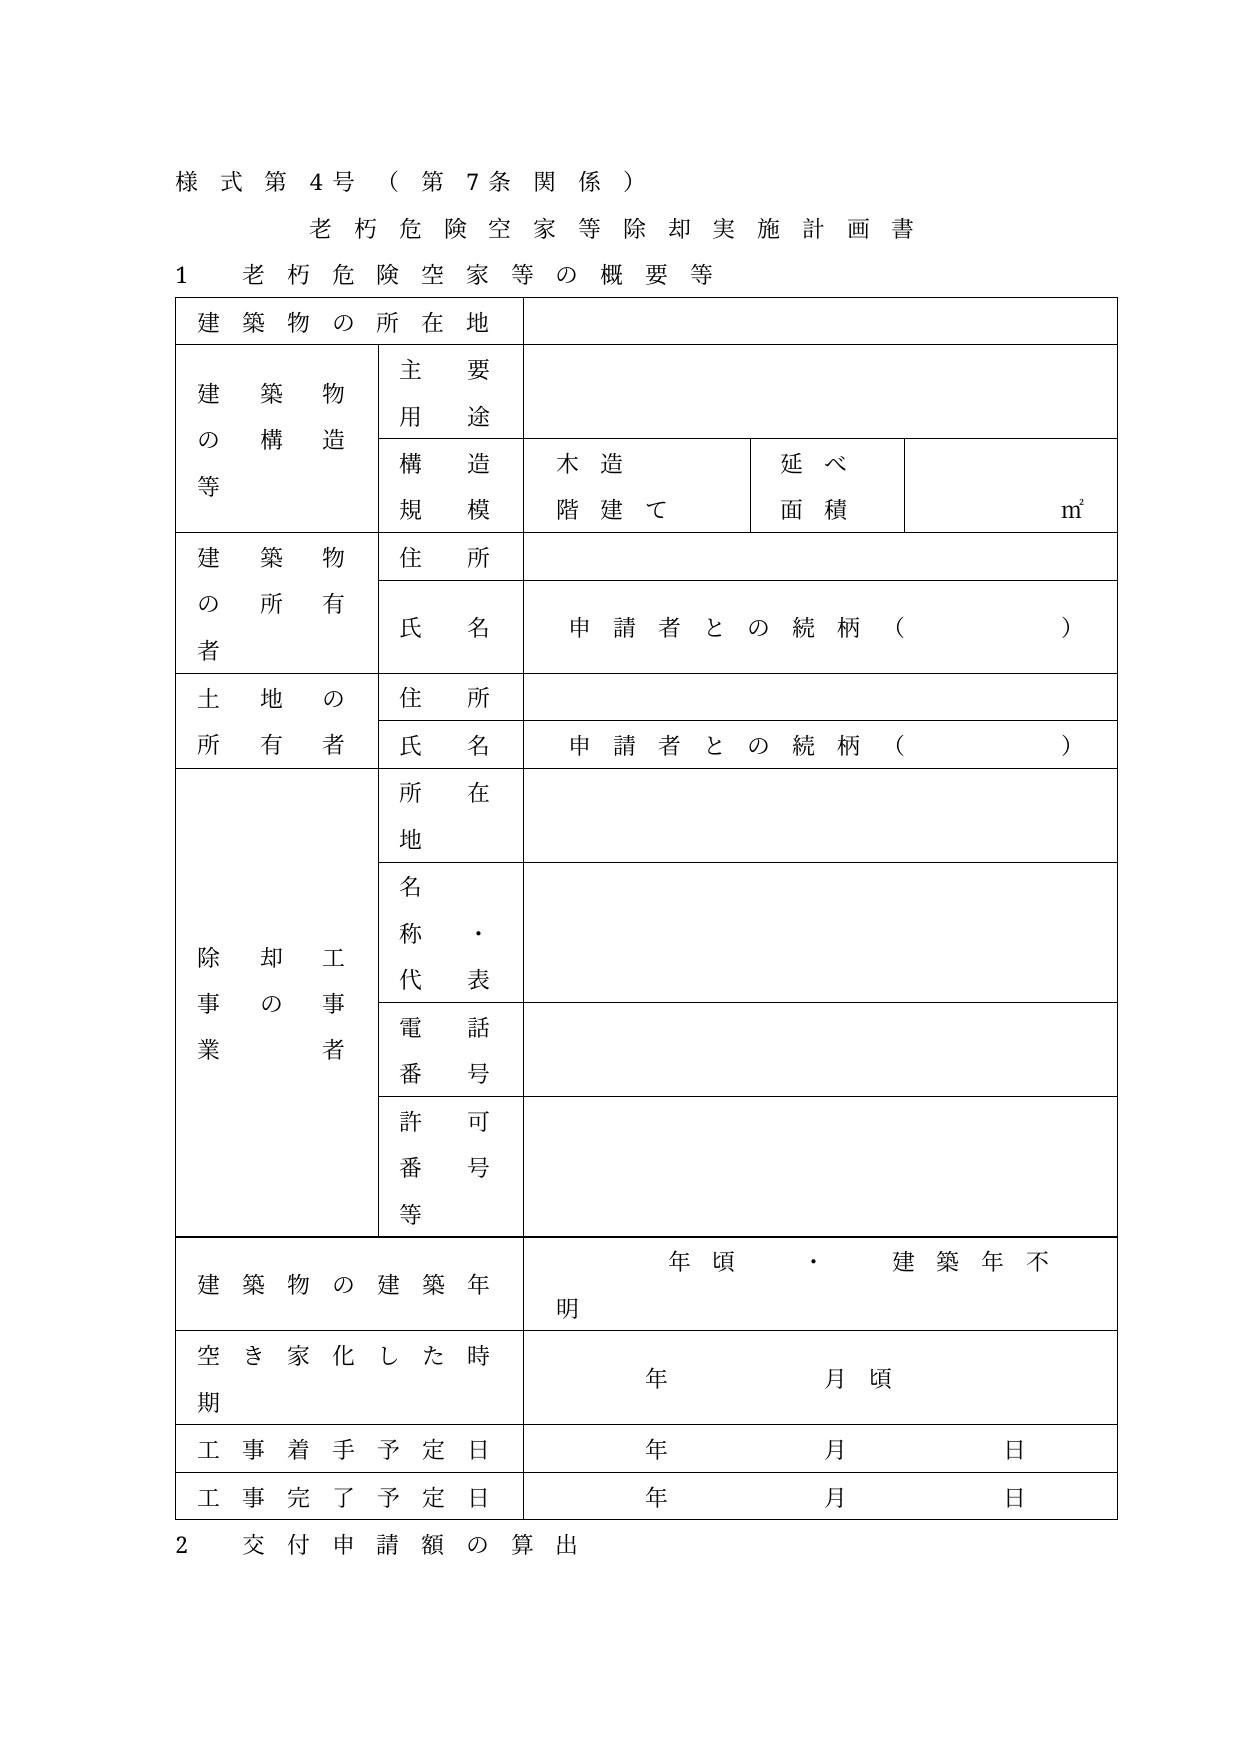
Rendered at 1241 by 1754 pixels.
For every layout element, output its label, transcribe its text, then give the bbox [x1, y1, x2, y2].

table_cell 除却工事の事業者 [176, 769, 378, 1236]
table_cell 建築物の構造等 [176, 345, 378, 532]
table_cell [524, 769, 1117, 862]
table_cell [524, 1003, 1117, 1096]
table_cell [524, 863, 1117, 1002]
table_cell 工事着手予定日 [176, 1425, 523, 1472]
table_cell 許可番号等 [379, 1097, 523, 1236]
table_cell 土地の所有者 [176, 674, 378, 768]
table_cell 所在地 [379, 769, 523, 862]
text 様式第4号（第7条関係） [175, 157, 1071, 204]
table_cell 空き家化した時期 [176, 1331, 523, 1424]
table_cell 申請者との続柄（ ） [524, 581, 1117, 673]
table_cell 主要用途 [379, 345, 523, 438]
table_cell [524, 1097, 1117, 1236]
table_cell 建築物の所有者 [176, 533, 378, 673]
table_cell 住所 [379, 674, 523, 720]
table_cell 申請者との続柄（ ） [524, 721, 1117, 768]
table_cell [524, 533, 1117, 580]
table_cell 年 月 日 [524, 1473, 1117, 1519]
table_cell 建築物の建築年 [176, 1238, 523, 1330]
table_cell 構造規模 [379, 439, 523, 532]
table_header 建築物の所在地 [176, 298, 523, 344]
table_header [524, 298, 1117, 344]
table_cell [524, 345, 1117, 438]
table_cell 年頃 ・ 建築年不明 [524, 1238, 1117, 1330]
table_cell 住所 [379, 533, 523, 580]
text 老朽危険空家等除却実施計画書 [175, 204, 1071, 250]
table_cell 名称・代表 [379, 863, 523, 1002]
table_cell 氏名 [379, 721, 523, 768]
text 1 老朽危険空家等の概要等 [175, 250, 1071, 297]
table_cell 工事完了予定日 [176, 1473, 523, 1519]
table_cell 木造 階建て [524, 439, 750, 532]
table_cell 延べ面積 [751, 439, 904, 532]
text 2 交付申請額の算出 [175, 1520, 1071, 1567]
table_cell 電話番号 [379, 1003, 523, 1096]
table_cell 年 月 日 [524, 1425, 1117, 1472]
table_cell ㎡ [905, 439, 1117, 532]
table_cell 氏名 [379, 581, 523, 673]
table_cell 年 月頃 [524, 1331, 1117, 1424]
table_cell [524, 674, 1117, 720]
